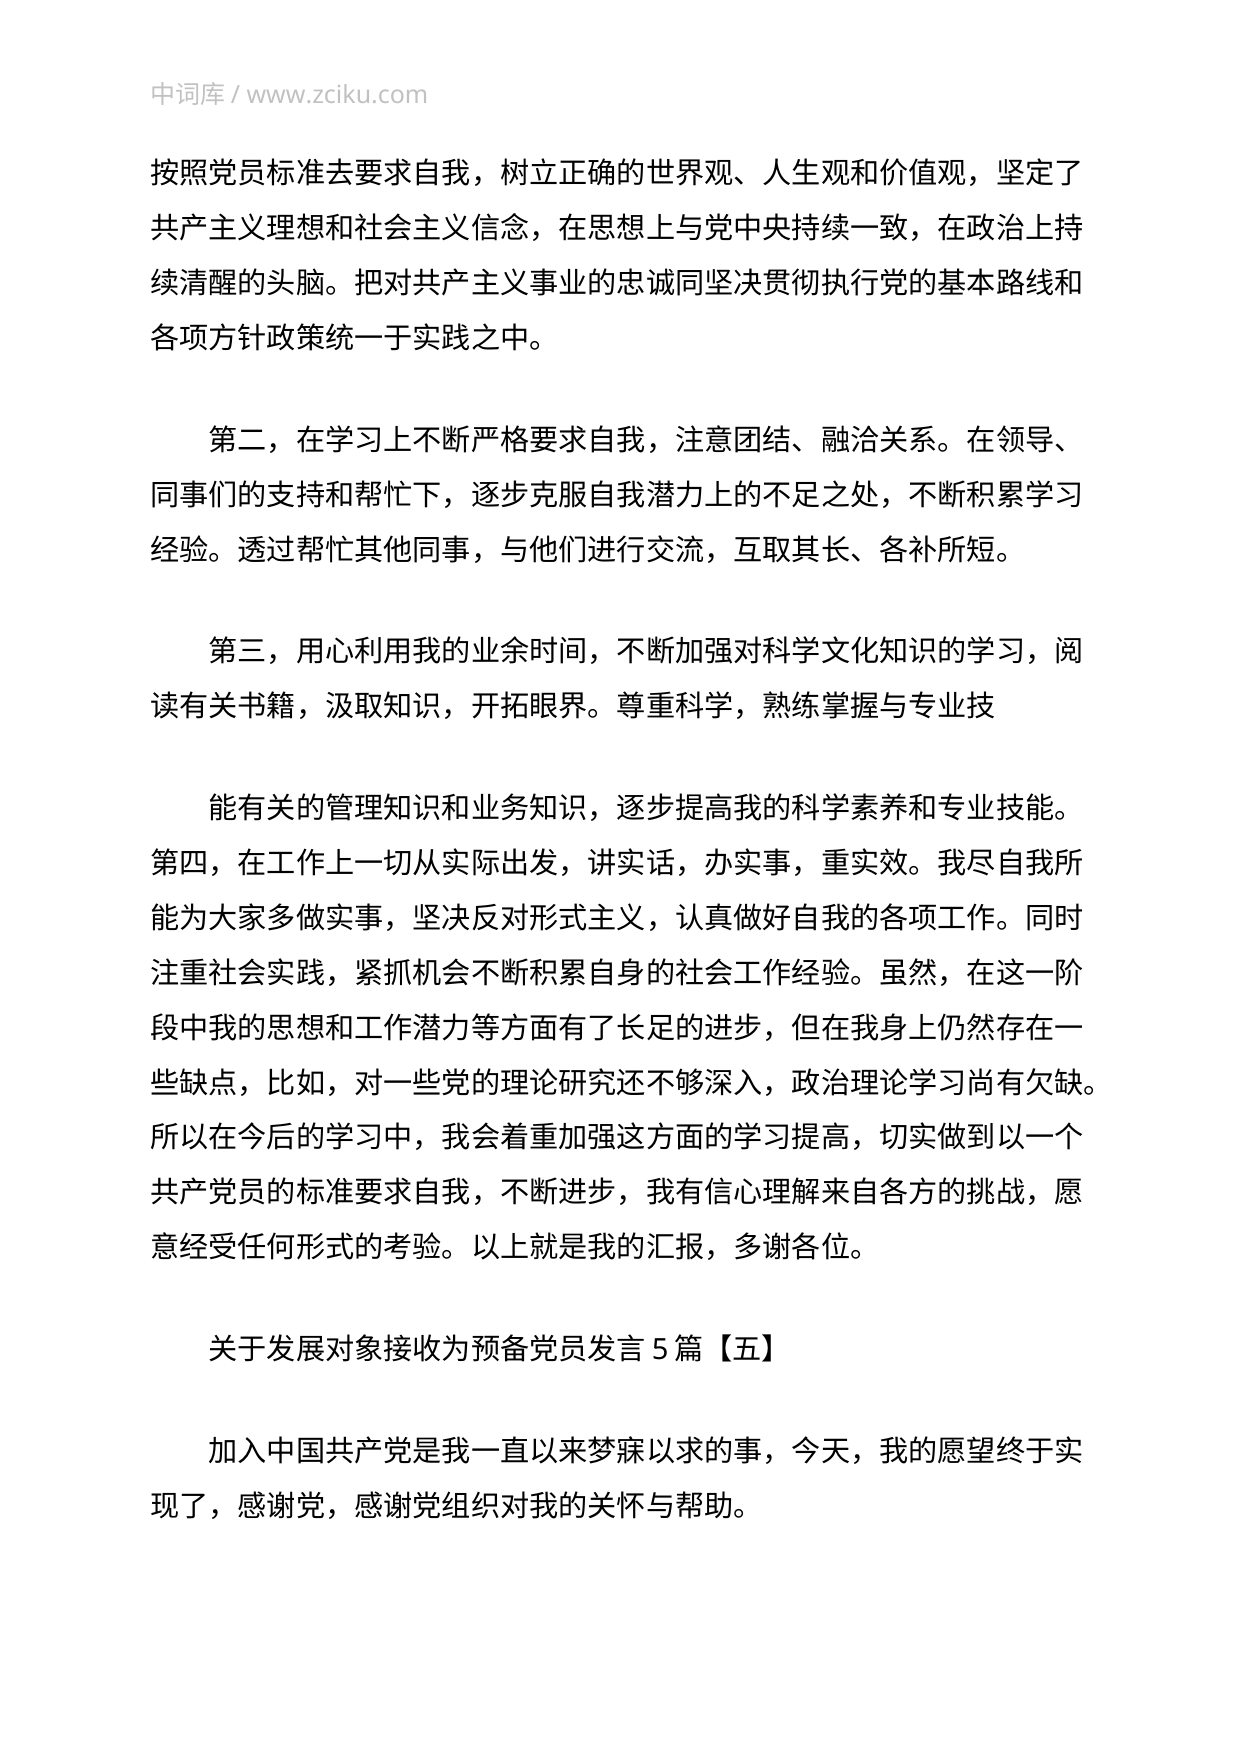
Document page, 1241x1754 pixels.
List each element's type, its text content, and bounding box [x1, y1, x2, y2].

text 关于发展对象接收为预备党员发言5篇【五】 [150, 1326, 1090, 1368]
text 第三，用心利用我的业余时间，不断加强对科学文化知识的学习，阅读有关书籍，汲取知识，开拓眼界。尊重科学，熟练掌握与专业技 [150, 628, 1090, 725]
text 第二，在学习上不断严格要求自我，注意团结、融洽关系。在领导、同事们的支持和帮忙下，逐步克服自我潜力上的不足之处，不断积累学习经验。透过帮忙其他同事，与他们进行交流，互取其长、各补所短。 [150, 416, 1090, 568]
text 能有关的管理知识和业务知识，逐步提高我的科学素养和专业技能。第四，在工作上一切从实际出发，讲实话，办实事，重实效。我尽自我所能为大家多做实事，坚决反对形式主义，认真做好自我的各项工作。同时注重社会实践，紧抓机会不断积累自身的社会工作经验。虽然，在这一阶段中我的思想和工作潜力等方面有了长足的进步，但在我身上仍然存在一些缺点，比如，对一些党的理论研究还不够深入，政治理论学习尚有欠缺。所以在今后的学习中，我会着重加强这方面的学习提高，切实做到以一个共产党员的标准要求自我，不断进步，我有信心理解来自各方的挑战，愿意经受任何形式的考验。以上就是我的汇报，多谢各位。 [150, 785, 1090, 1266]
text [150, 150, 1090, 357]
text 加入中国共产党是我一直以来梦寐以求的事，今天，我的愿望终于实现了，感谢党，感谢党组织对我的关怀与帮助。 [150, 1428, 1090, 1525]
